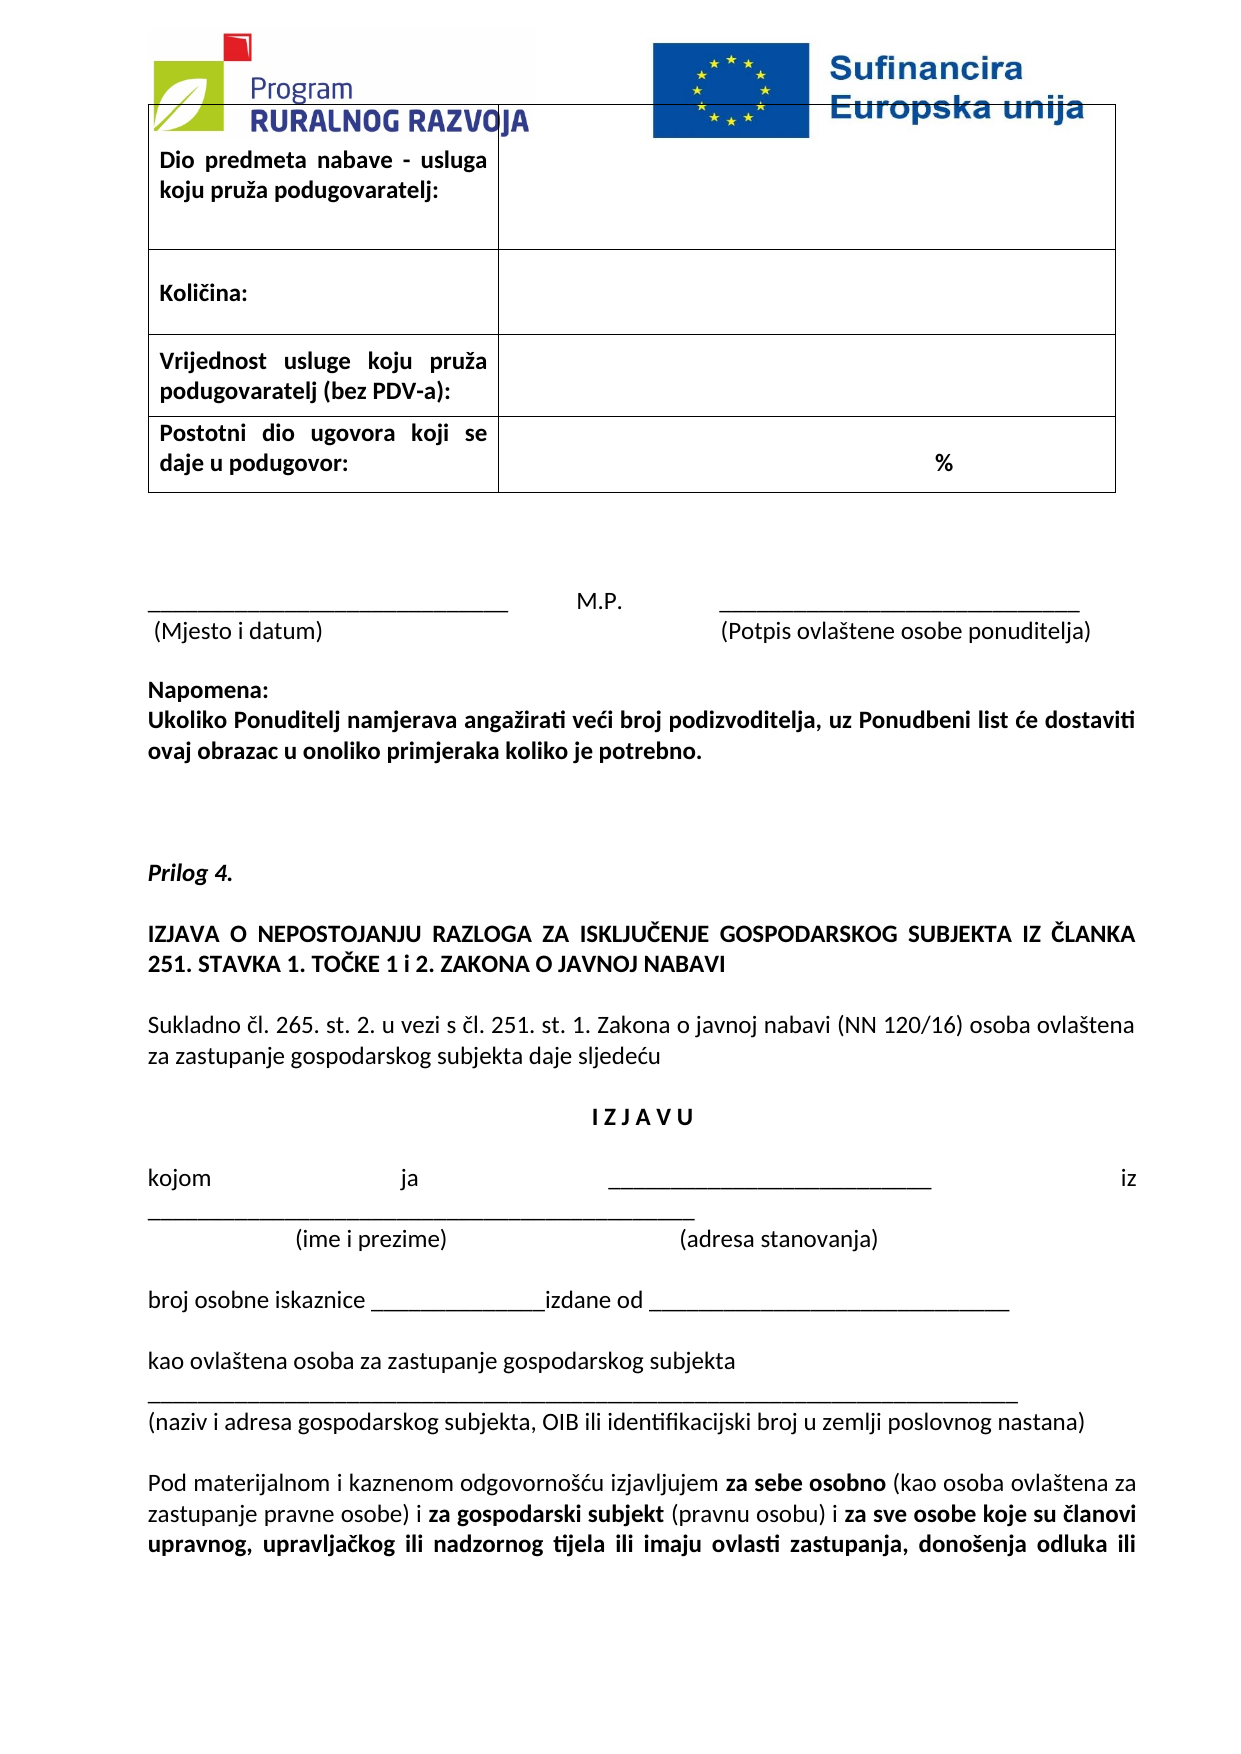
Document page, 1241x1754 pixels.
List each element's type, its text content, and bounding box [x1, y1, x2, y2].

table_cell [499, 250, 1115, 334]
text ______________________________________________________________________ [148, 1376, 1137, 1406]
text Ukoliko Ponuditelj namjerava angažirati veći broj podizvoditelja, uz Ponudbeni list će dostaviti ovaj obrazac u onoliko primjeraka koliko je potrebno. [148, 704, 1137, 766]
text I Z J A V U [148, 1101, 1137, 1132]
text Prilog 4. [148, 857, 1137, 888]
table_cell Vrijednost usluge koju pruža podugovaratelj (bez PDV-a): [149, 335, 498, 416]
text kao ovlaštena osoba za zastupanje gospodarskog subjekta [148, 1345, 1137, 1376]
text Sukladno čl. 265. st. 2. u vezi s čl. 251. st. 1. Zakona o javnoj nabavi (NN 120/16) osoba ovlaštena za zastupanje gospodarskog subjekta daje sljedeću [148, 1010, 1137, 1071]
table_header Dio predmeta nabave - usluga koju pruža podugovaratelj: [149, 105, 498, 249]
text (naziv i adresa gospodarskog subjekta, OIB ili identifikacijski broj u zemlji poslovnog nastana) [148, 1406, 1137, 1437]
text (Mjesto i datum) (Potpis ovlaštene osobe ponuditelja) [148, 615, 1137, 646]
table_header [499, 105, 1115, 249]
text IZJAVA O NEPOSTOJANJU RAZLOGA ZA ISKLJUČENJE GOSPODARSKOG SUBJEKTA IZ ČLANKA 251. STAVKA 1. TOČKE 1 i 2. ZAKONA O JAVNOJ NABAVI [148, 918, 1137, 979]
text Napomena: [148, 674, 1137, 704]
table_cell % [499, 417, 1115, 492]
text broj osobne iskaznice ______________izdane od _____________________________ [148, 1284, 1137, 1315]
text (ime i prezime) (adresa stanovanja) [148, 1223, 1137, 1254]
picture [147, 28, 535, 104]
picture [646, 37, 1091, 104]
table_cell Količina: [149, 250, 498, 334]
table_cell Postotni dio ugovora koji se daje u podugovor: [149, 417, 498, 492]
table_cell [499, 335, 1115, 416]
text _____________________________ M.P. _____________________________ [148, 585, 1137, 615]
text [148, 1467, 1137, 1559]
text kojom ja __________________________ iz ____________________________________________ [148, 1162, 1137, 1223]
